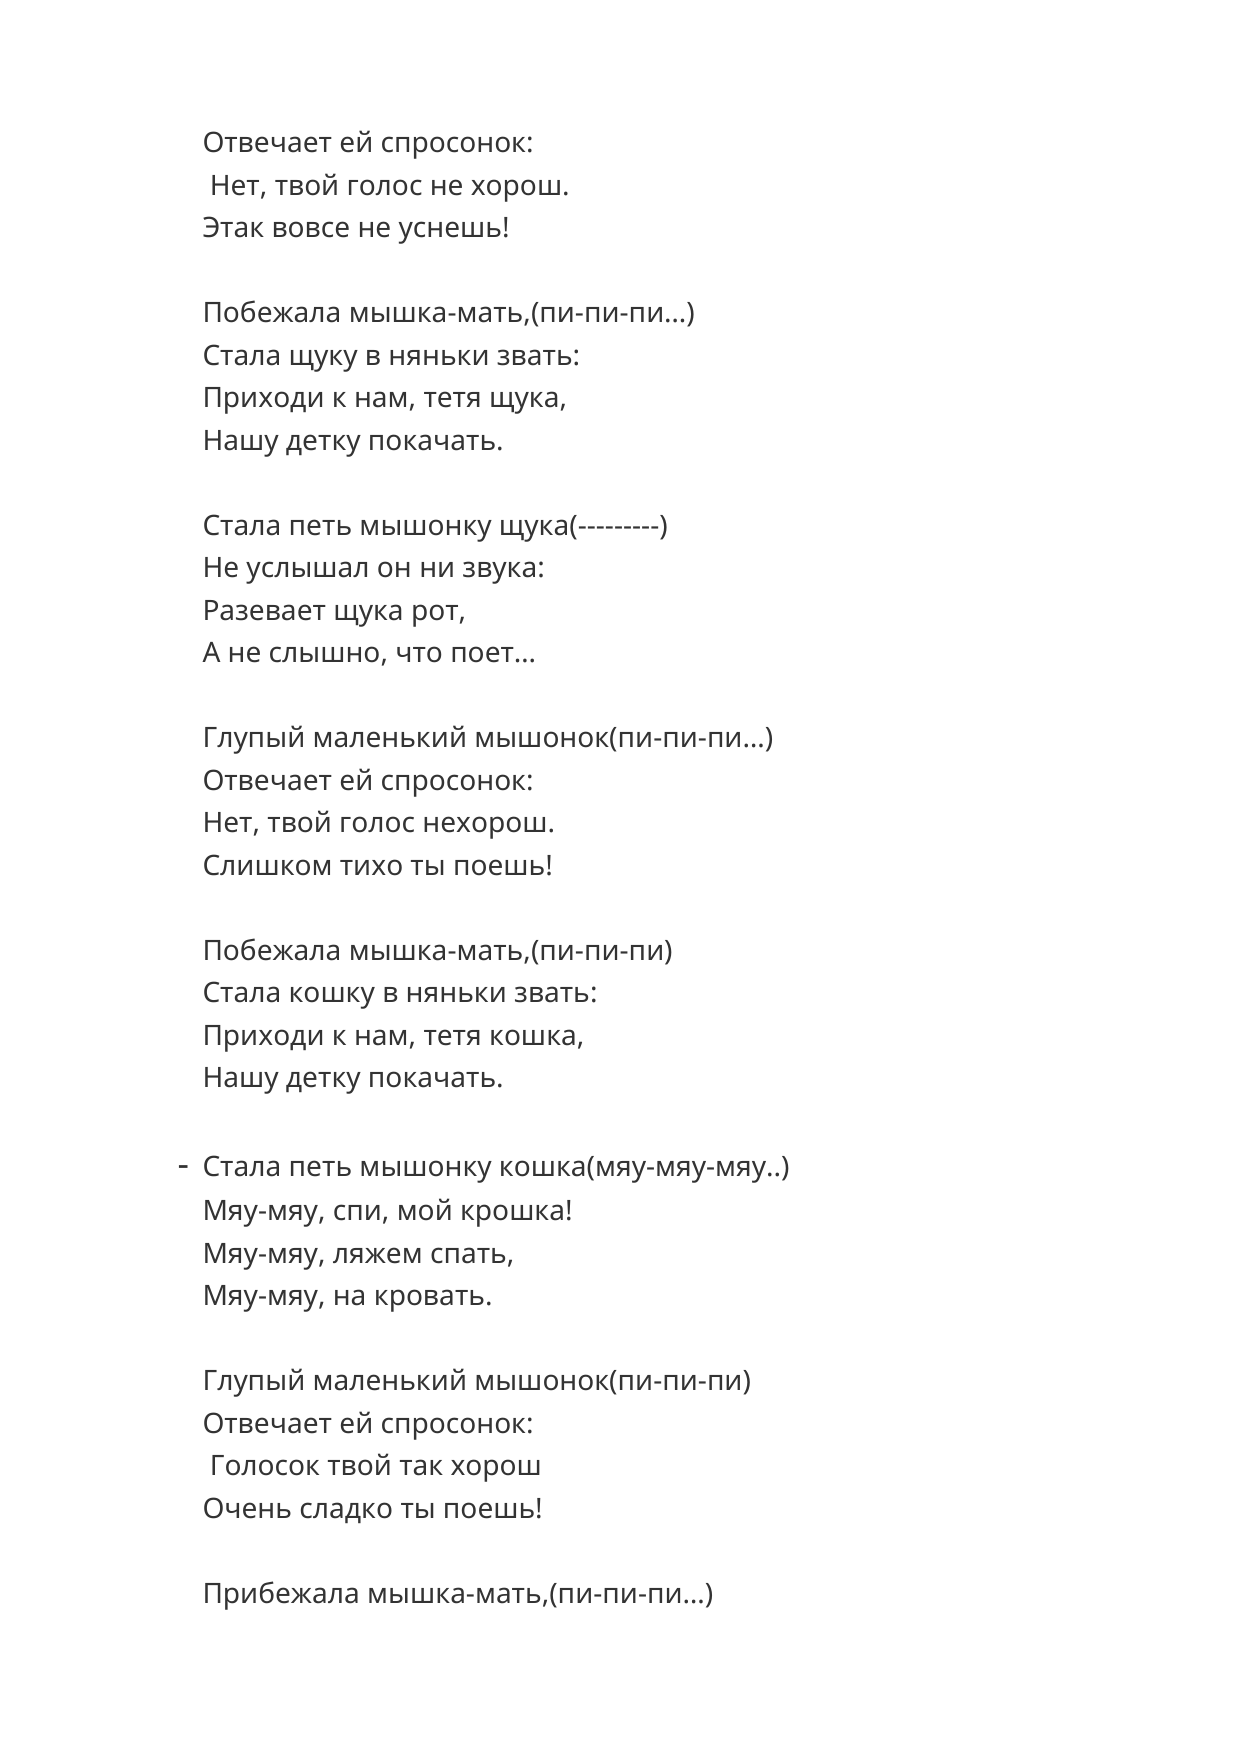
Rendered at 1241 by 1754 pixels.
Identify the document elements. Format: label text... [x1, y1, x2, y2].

list Отвечает ей спросонок: Нет, твой голос нехорош. Слишком тихо ты поешь! [202, 756, 1152, 883]
list Стала петь мышонку щука(---------) Не услышал он ни звука: Разевает щука рот, А не слышно, что поет… [202, 501, 1152, 671]
list Побежала мышка-мать,(пи-пи-пи) [202, 926, 1152, 968]
list Глупый маленький мышонок(пи-пи-пи) [202, 1356, 1152, 1399]
list Стала петь мышонку кошка(мяу-мяу-мяу..) [177, 1138, 1152, 1186]
list Стала кошку в няньки звать: Приходи к нам, тетя кошка, Нашу детку покачать. [202, 968, 1152, 1096]
list Стала щуку в няньки звать: [202, 331, 1152, 373]
list Прибежала мышка-мать,(пи-пи-пи…) [202, 1569, 1152, 1611]
list Отвечает ей спросонок: Голосок твой так хорош Очень сладко ты поешь! [202, 1399, 1152, 1526]
list Побежала мышка-мать,(пи-пи-пи…) [202, 288, 1152, 331]
list Глупый маленький мышонок(пи-пи-пи…) [202, 713, 1152, 756]
list Приходи к нам, тетя щука, Нашу детку покачать. [202, 373, 1152, 458]
list Отвечает ей спросонок: Нет, твой голос не хорош. Этак вовсе не уснешь! [202, 118, 1152, 246]
list Мяу-мяу, спи, мой крошка! Мяу-мяу, ляжем спать, Мяу-мяу, на кровать. [202, 1186, 1152, 1314]
